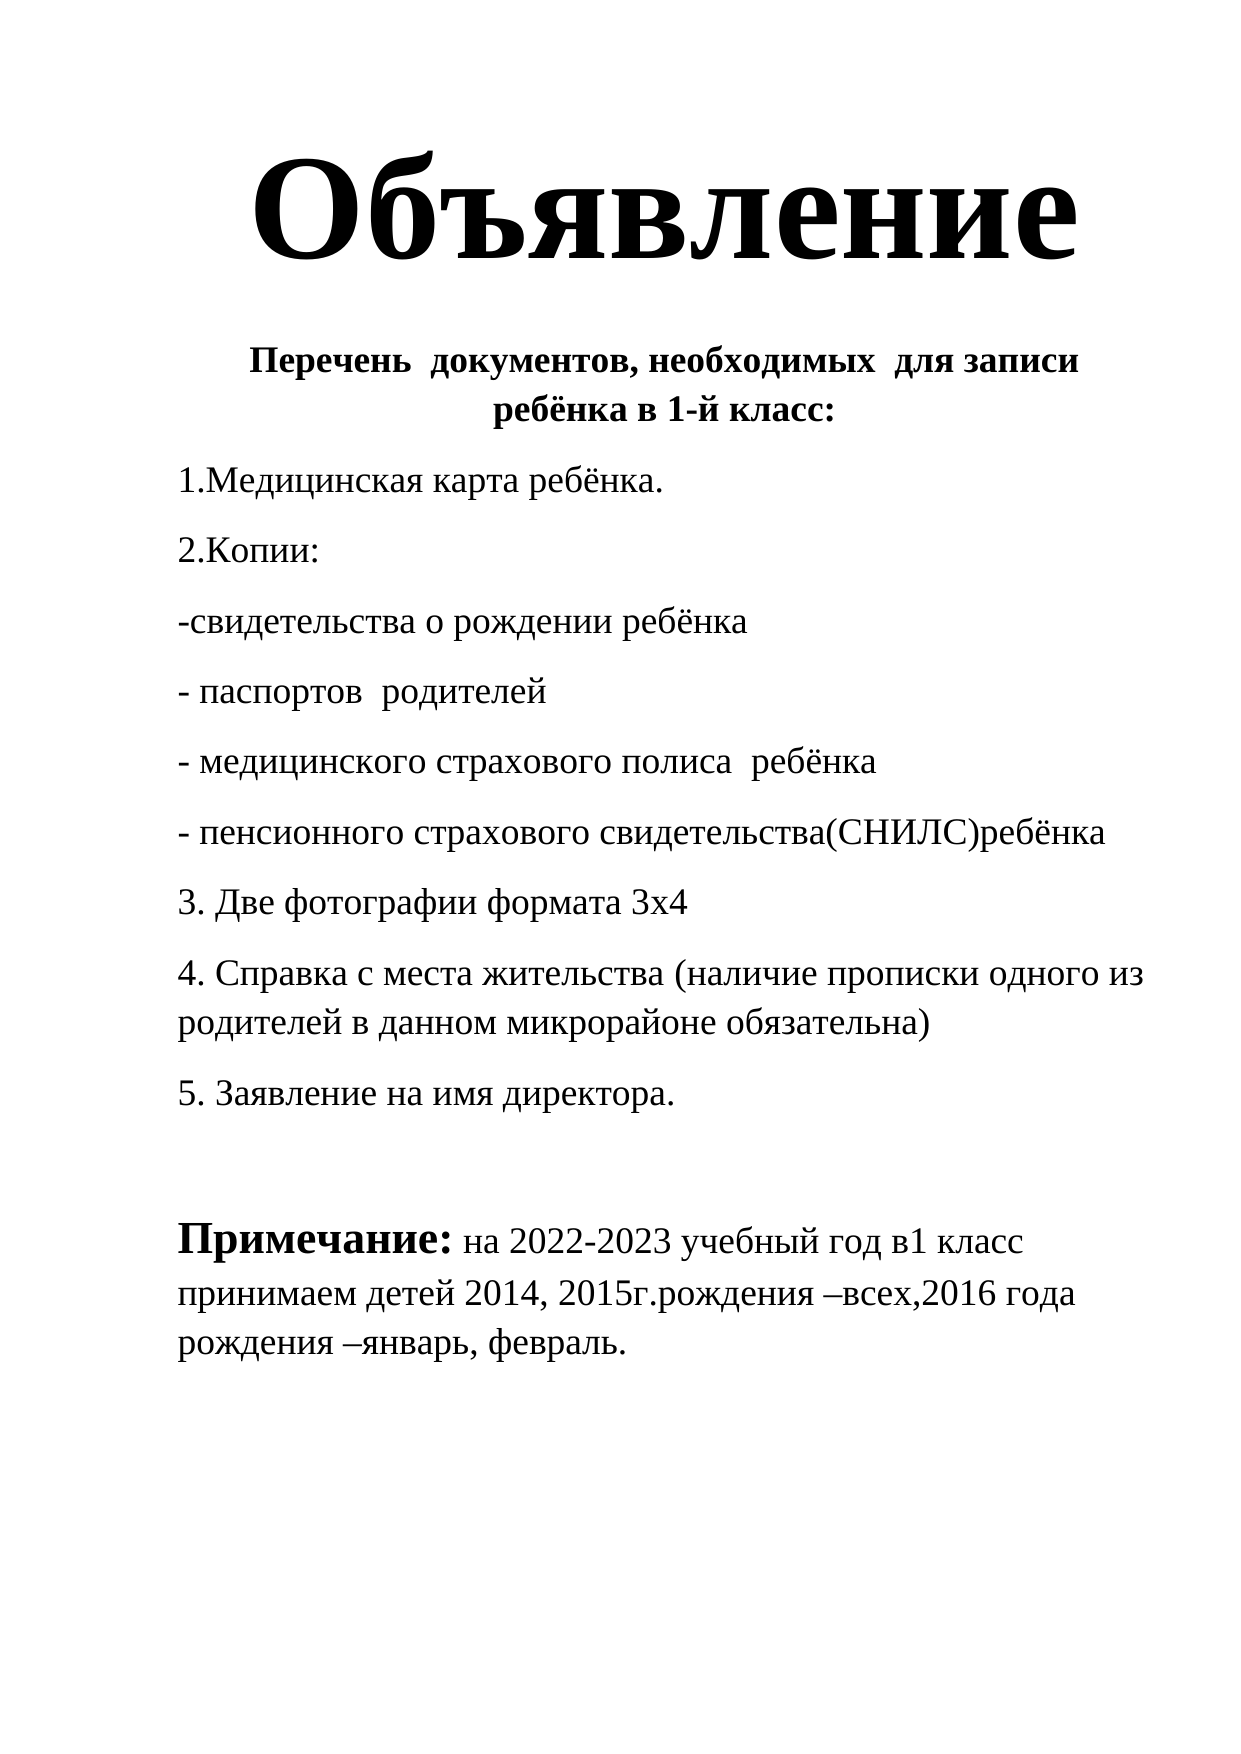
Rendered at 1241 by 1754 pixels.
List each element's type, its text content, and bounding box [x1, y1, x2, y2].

text 3. Две фотографии формата 3x4 [177, 880, 1152, 923]
text -свидетельства о рождении ребёнка [177, 598, 1152, 641]
text - пенсионного страхового свидетельства(СНИЛС)ребёнка [177, 809, 1152, 852]
text - медицинского страхового полиса ребёнка [177, 739, 1152, 782]
text Перечень документов, необходимых для записи ребёнка в 1-й класс: [177, 337, 1152, 430]
text - паспортов родителей [177, 668, 1152, 712]
text 4. Справка с места жительства (наличие прописки одного из родителей в данном микрорайоне обязательна) [177, 950, 1152, 1043]
text 5. Заявление на имя директора. [177, 1070, 1152, 1113]
text Примечание: на 2022-2023 учебный год в1 класс принимаем детей 2014, 2015г.рождения –всех,2016 года рождения –январь, февраль. [177, 1211, 1152, 1363]
text Объявление [177, 118, 1152, 291]
text 2.Копии: [177, 528, 1152, 571]
text 1.Медицинская карта ребёнка. [177, 457, 1152, 500]
